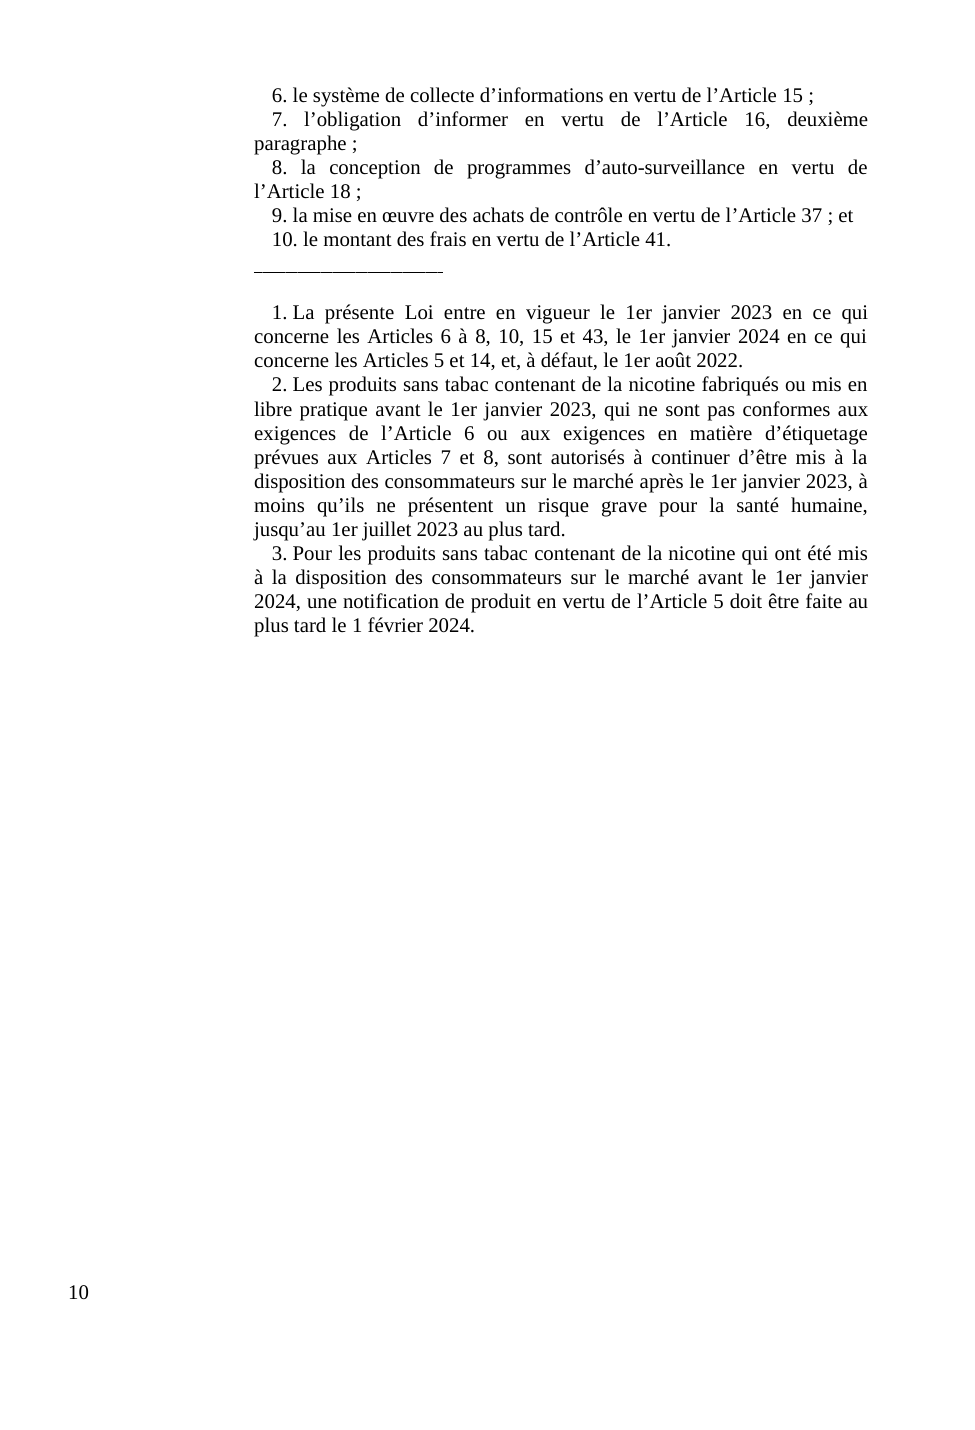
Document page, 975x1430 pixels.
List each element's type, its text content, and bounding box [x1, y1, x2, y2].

text 1. La présente Loi entre en vigueur le 1er janvier 2023 en ce qui concerne les Articles 6 à 8, 10, 15 et 43, le 1er janvier 2024 en ce qui concerne les Articles 5 et 14, et, à défaut, le 1er août 2022. [254, 300, 869, 372]
text 10. le montant des frais en vertu de l’Article 41. [254, 227, 869, 251]
text 2. Les produits sans tabac contenant de la nicotine fabriqués ou mis en libre pratique avant le 1er janvier 2023, qui ne sont pas conformes aux exigences de l’Article 6 ou aux exigences en matière d’étiquetage prévues aux Articles 7 et 8, sont autorisés à continuer d’être mis à la disposition des consommateurs sur le marché après le 1er janvier 2023, à moins qu’ils ne présentent un risque grave pour la santé humaine, jusqu’au 1er juillet 2023 au plus tard. [254, 372, 869, 541]
text 9. la mise en œuvre des achats de contrôle en vertu de l’Article 37 ; et [254, 203, 869, 227]
text 6. le système de collecte d’informations en vertu de l’Article 15 ; [254, 83, 869, 107]
text 7. l’obligation d’informer en vertu de l’Article 16, deuxième paragraphe ; [254, 107, 869, 155]
text 3. Pour les produits sans tabac contenant de la nicotine qui ont été mis à la disposition des consommateurs sur le marché avant le 1er janvier 2024, une notification de produit en vertu de l’Article 5 doit être faite au plus tard le 1 février 2024. [254, 541, 869, 637]
text 8. la conception de programmes d’auto-surveillance en vertu de l’Article 18 ; [254, 155, 869, 203]
